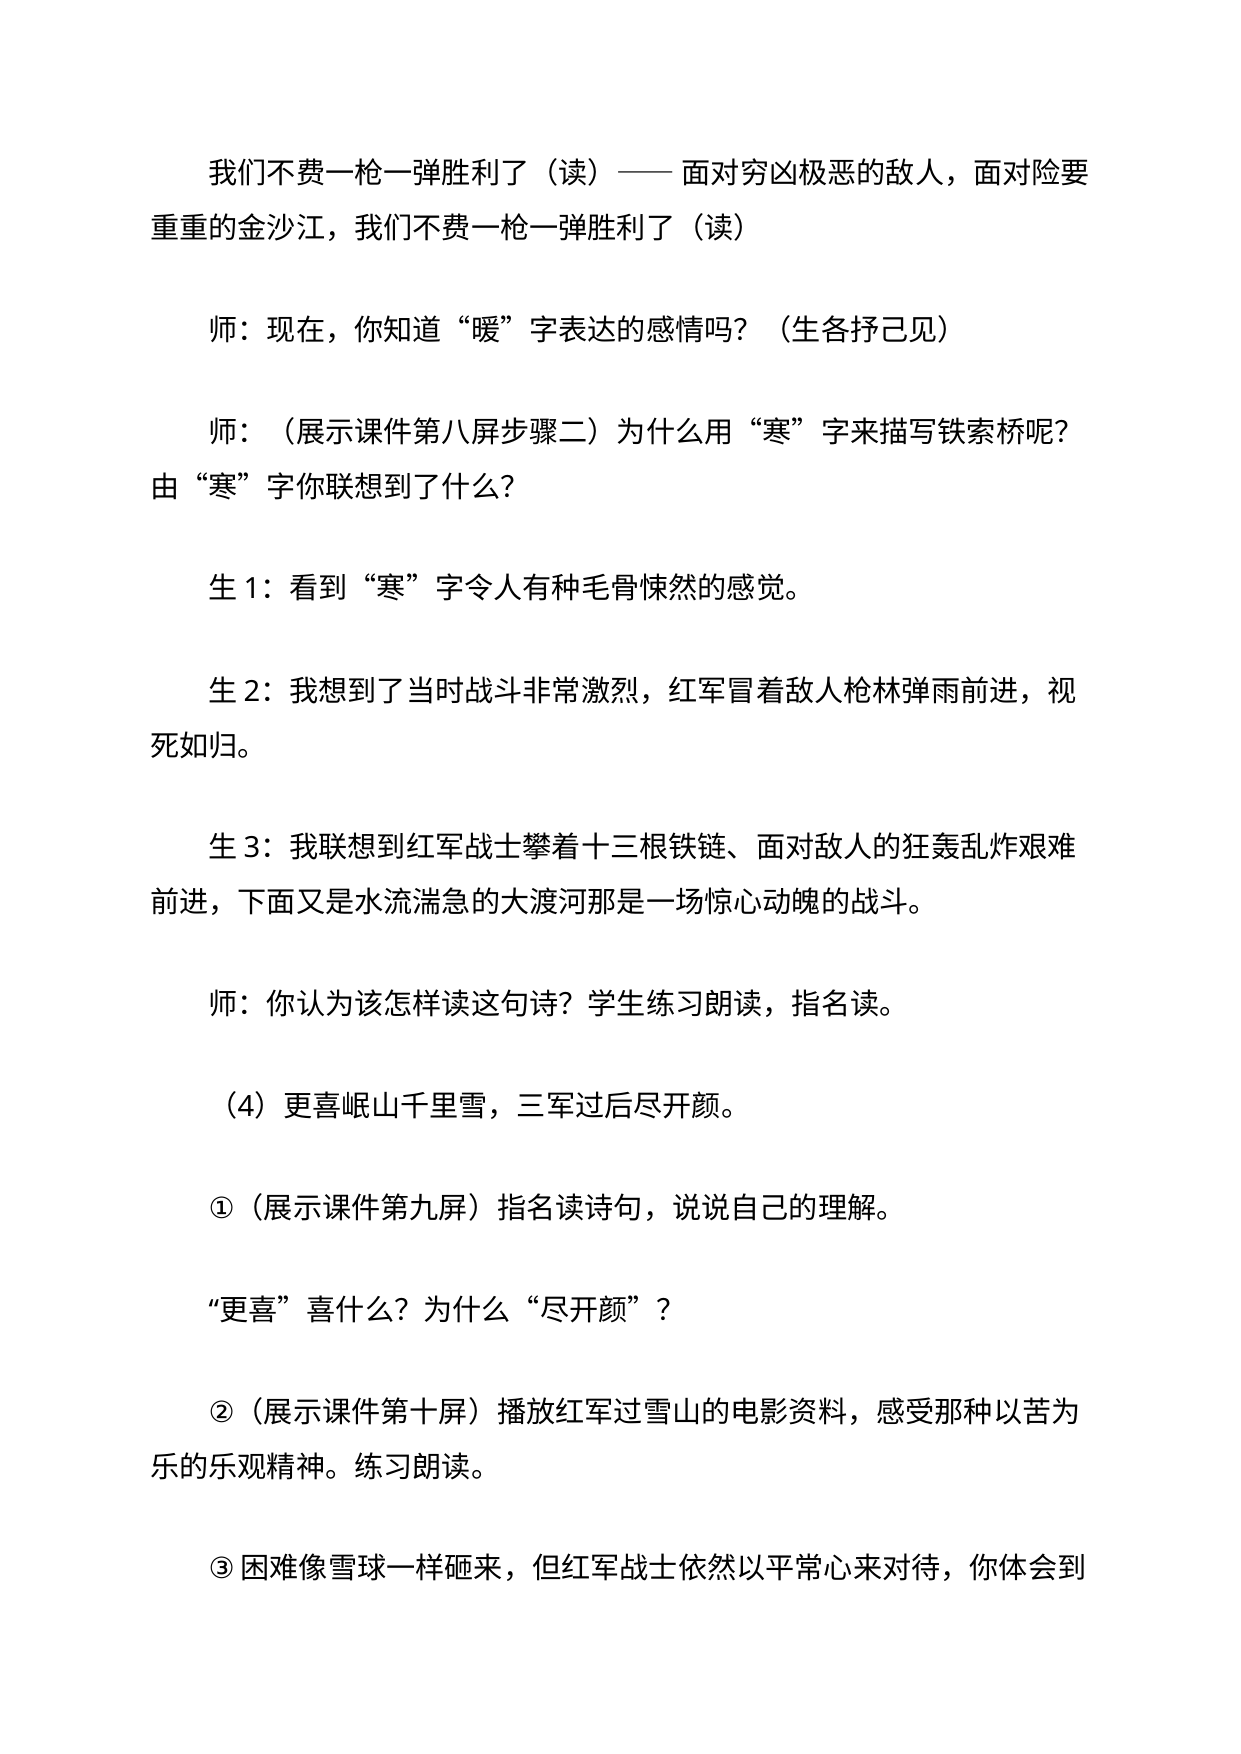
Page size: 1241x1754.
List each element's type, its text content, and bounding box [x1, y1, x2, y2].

text 师：你认为该怎样读这句诗？学生练习朗读，指名读。 [150, 981, 1090, 1023]
text 生2：我想到了当时战斗非常激烈，红军冒着敌人枪林弹雨前进，视死如归。 [150, 667, 1090, 764]
text ②（展示课件第十屏）播放红军过雪山的电影资料，感受那种以苦为乐的乐观精神。练习朗读。 [150, 1388, 1090, 1486]
text 我们不费一枪一弹胜利了（读）—— 面对穷凶极恶的敌人，面对险要重重的金沙江，我们不费一枪一弹胜利了（读） [150, 150, 1090, 247]
text 生1：看到“寒”字令人有种毛骨悚然的感觉。 [150, 565, 1090, 607]
text 师：（展示课件第八屏步骤二）为什么用“寒”字来描写铁索桥呢？由“寒”字你联想到了什么？ [150, 408, 1090, 506]
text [150, 1545, 1090, 1587]
text 生3：我联想到红军战士攀着十三根铁链、面对敌人的狂轰乱炸艰难前进，下面又是水流湍急的大渡河那是一场惊心动魄的战斗。 [150, 824, 1090, 921]
text ①（展示课件第九屏）指名读诗句，说说自己的理解。 [150, 1184, 1090, 1227]
text 师：现在，你知道“暖”字表达的感情吗？（生各抒己见） [150, 307, 1090, 349]
text “更喜”喜什么？为什么“尽开颜”？ [150, 1286, 1090, 1329]
text （4）更喜岷山千里雪，三军过后尽开颜。 [150, 1082, 1090, 1125]
